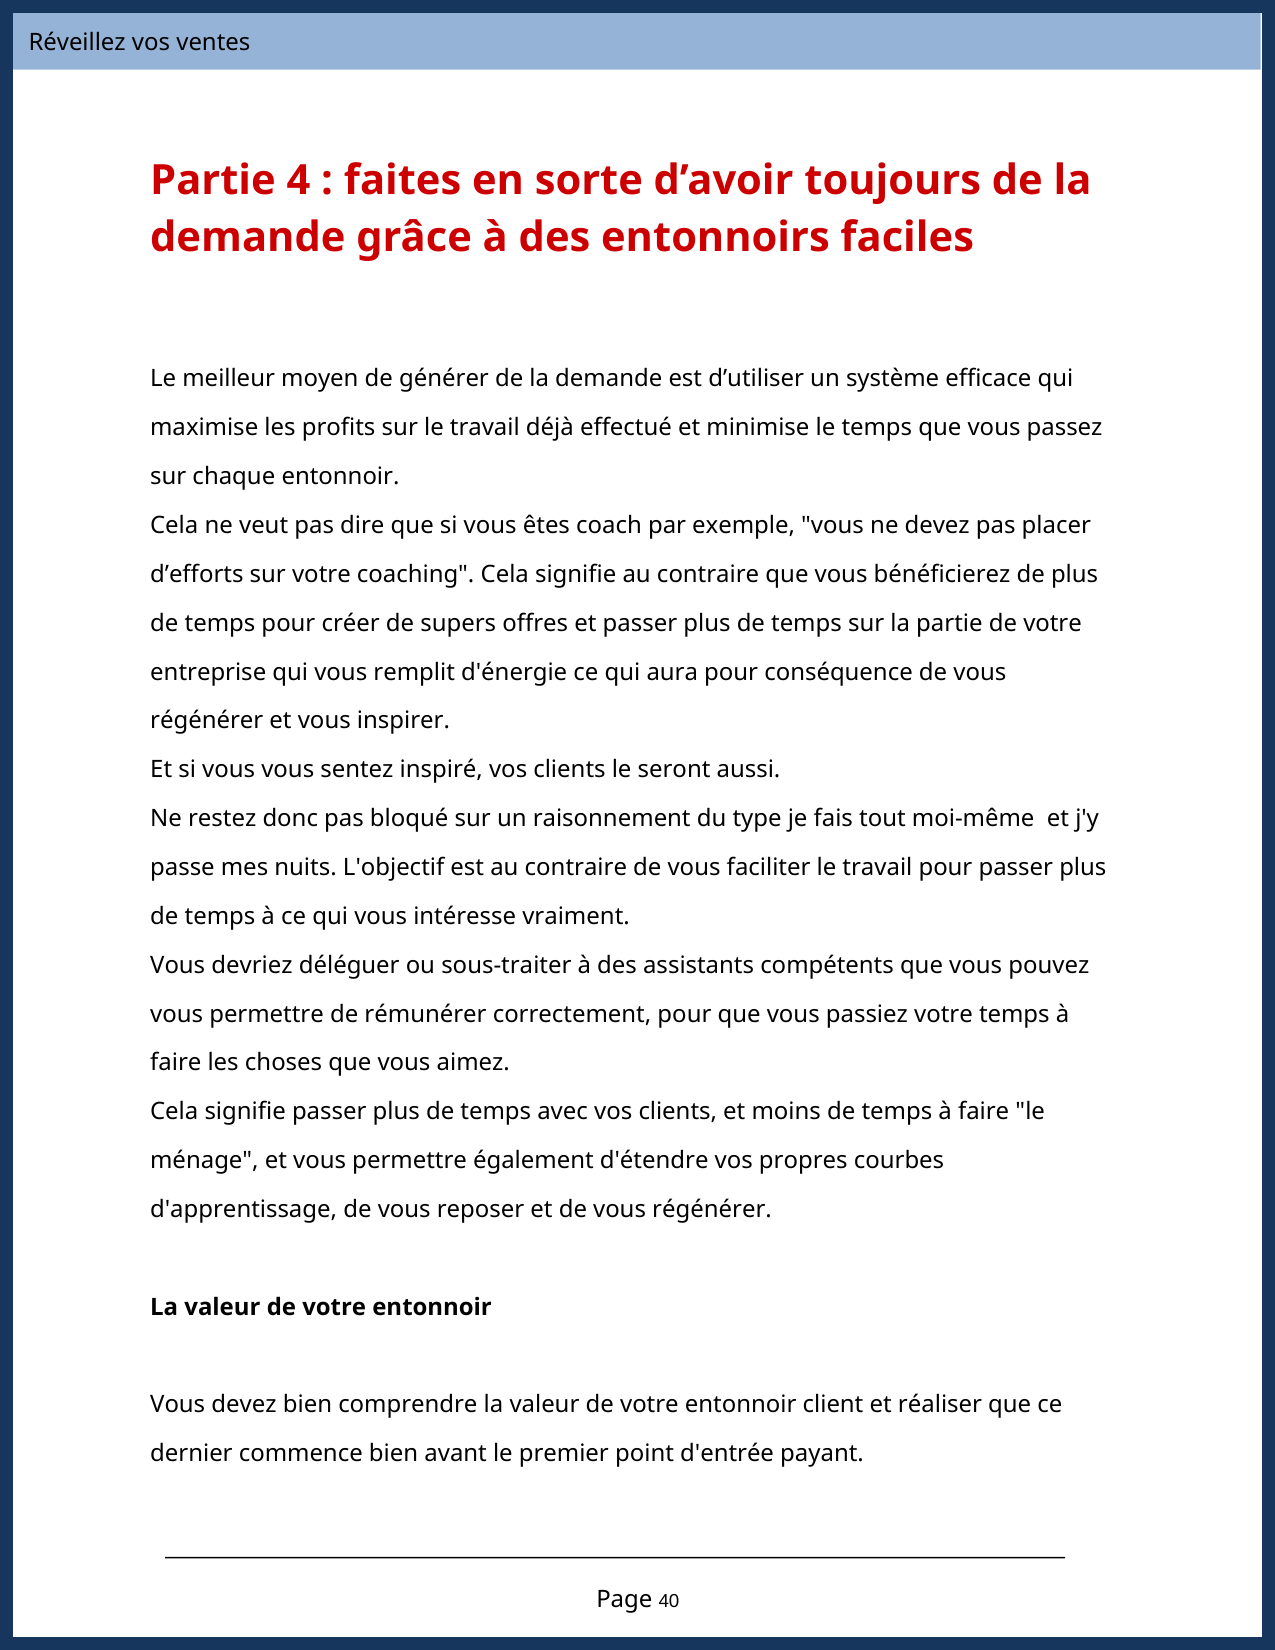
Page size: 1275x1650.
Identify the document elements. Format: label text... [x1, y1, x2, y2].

text Et si vous vous sentez inspiré, vos clients le seront aussi. [150, 752, 1125, 785]
subtitle Partie 4 : faites en sorte d’avoir toujours de la demande grâce à des entonnoirs faciles [150, 150, 1125, 263]
text Cela ne veut pas dire que si vous êtes coach par exemple, "vous ne devez pas placer d’efforts sur votre coaching". Cela signifie au contraire que vous bénéficierez de plus de temps pour créer de supers offres et passer plus de temps sur la partie de votre entreprise qui vous remplit d'énergie ce qui aura pour conséquence de vous régénérer et vous inspirer. [150, 508, 1125, 736]
text Ne restez donc pas bloqué sur un raisonnement du type je fais tout moi-même et j'y passe mes nuits. L'objectif est au contraire de vous faciliter le travail pour passer plus de temps à ce qui vous intéresse vraiment. [150, 801, 1125, 931]
text Vous devriez déléguer ou sous-traiter à des assistants compétents que vous pouvez vous permettre de rémunérer correctement, pour que vous passiez votre temps à faire les choses que vous aimez. [150, 947, 1125, 1078]
subtitle La valeur de votre entonnoir [150, 1289, 1125, 1322]
text Vous devez bien comprendre la valeur de votre entonnoir client et réaliser que ce dernier commence bien avant le premier point d'entrée payant. [150, 1387, 1125, 1469]
text Le meilleur moyen de générer de la demande est d’utiliser un système efficace qui maximise les profits sur le travail déjà effectué et minimise le temps que vous passez sur chaque entonnoir. [150, 361, 1125, 492]
text Cela signifie passer plus de temps avec vos clients, et moins de temps à faire "le ménage", et vous permettre également d'étendre vos propres courbes d'apprentissage, de vous reposer et de vous régénérer. [150, 1094, 1125, 1224]
